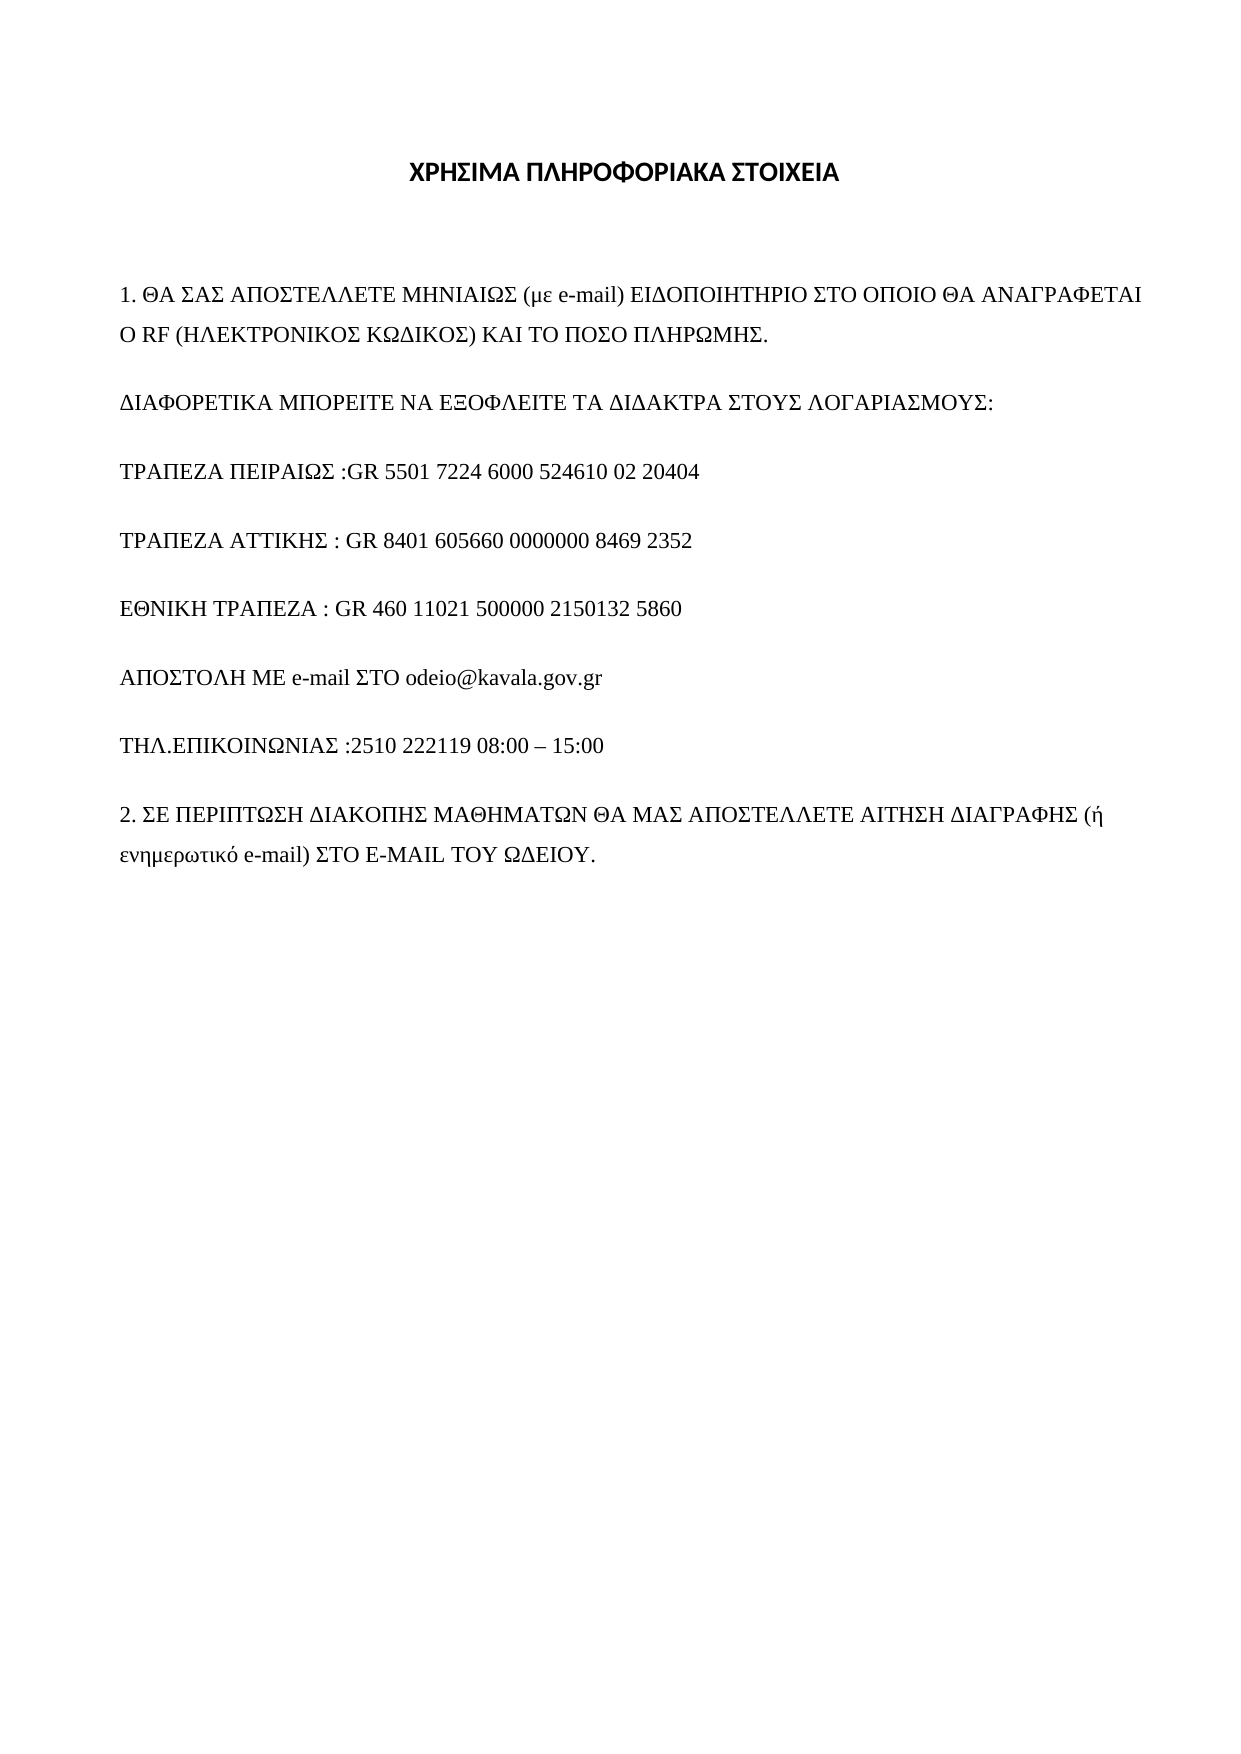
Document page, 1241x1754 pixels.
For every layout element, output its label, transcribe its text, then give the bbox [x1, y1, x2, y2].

text 2. ΣΕ ΠΕΡΙΠΤΩΣΗ ΔΙΑΚΟΠΗΣ ΜΑΘΗΜΑΤΩΝ ΘΑ ΜΑΣ ΑΠΟΣΤΕΛΛΕΤΕ ΑΙΤΗΣΗ ΔΙΑΓΡΑΦΗΣ (ή ενημερωτικό e-mail) ΣΤΟ E-MAIL ΤΟΥ ΩΔΕΙΟΥ. [119, 801, 1165, 867]
text ΕΘΝΙΚΗ ΤΡΑΠΕΖΑ : GR 460 11021 500000 2150132 5860 [119, 595, 1165, 622]
text ΔΙΑΦΟΡΕΤΙΚΑ ΜΠΟΡΕΙΤΕ ΝΑ ΕΞΟΦΛΕΙΤΕ ΤΑ ΔΙΔΑΚΤΡΑ ΣΤΟΥΣ ΛΟΓΑΡΙΑΣΜΟΥΣ: [119, 389, 1165, 416]
text ΑΠΟΣΤΟΛΗ ME e-mail ΣΤΟ odeio@kavala.gov.gr [119, 664, 1165, 690]
text 1. ΘΑ ΣΑΣ ΑΠΟΣΤΕΛΛΕΤΕ ΜΗΝΙΑΙΩΣ (με e-mail) ΕΙΔΟΠΟΙΗΤΗΡΙΟ ΣΤΟ ΟΠΟΙΟ ΘΑ ΑΝΑΓΡΑΦΕΤΑΙ Ο RF (ΗΛΕΚΤΡΟΝΙΚΟΣ ΚΩΔΙΚΟΣ) ΚΑΙ ΤΟ ΠΟΣΟ ΠΛΗΡΩΜΗΣ. [119, 281, 1165, 347]
text ΤΡΑΠΕΖΑ ΑΤΤΙΚΗΣ : GR 8401 605660 0000000 8469 2352 [119, 527, 1165, 553]
text ΤΡΑΠΕΖΑ ΠΕΙΡΑΙΩΣ :GR 5501 7224 6000 524610 02 20404 [119, 458, 1165, 484]
text ΤΗΛ.ΕΠΙΚΟΙΝΩΝΙΑΣ :2510 222119 08:00 – 15:00 [119, 733, 1165, 759]
text ΧΡΗΣΙΜΑ ΠΛΗΡΟΦΟΡΙΑΚΑ ΣΤΟΙΧΕΙΑ [75, 154, 1165, 188]
